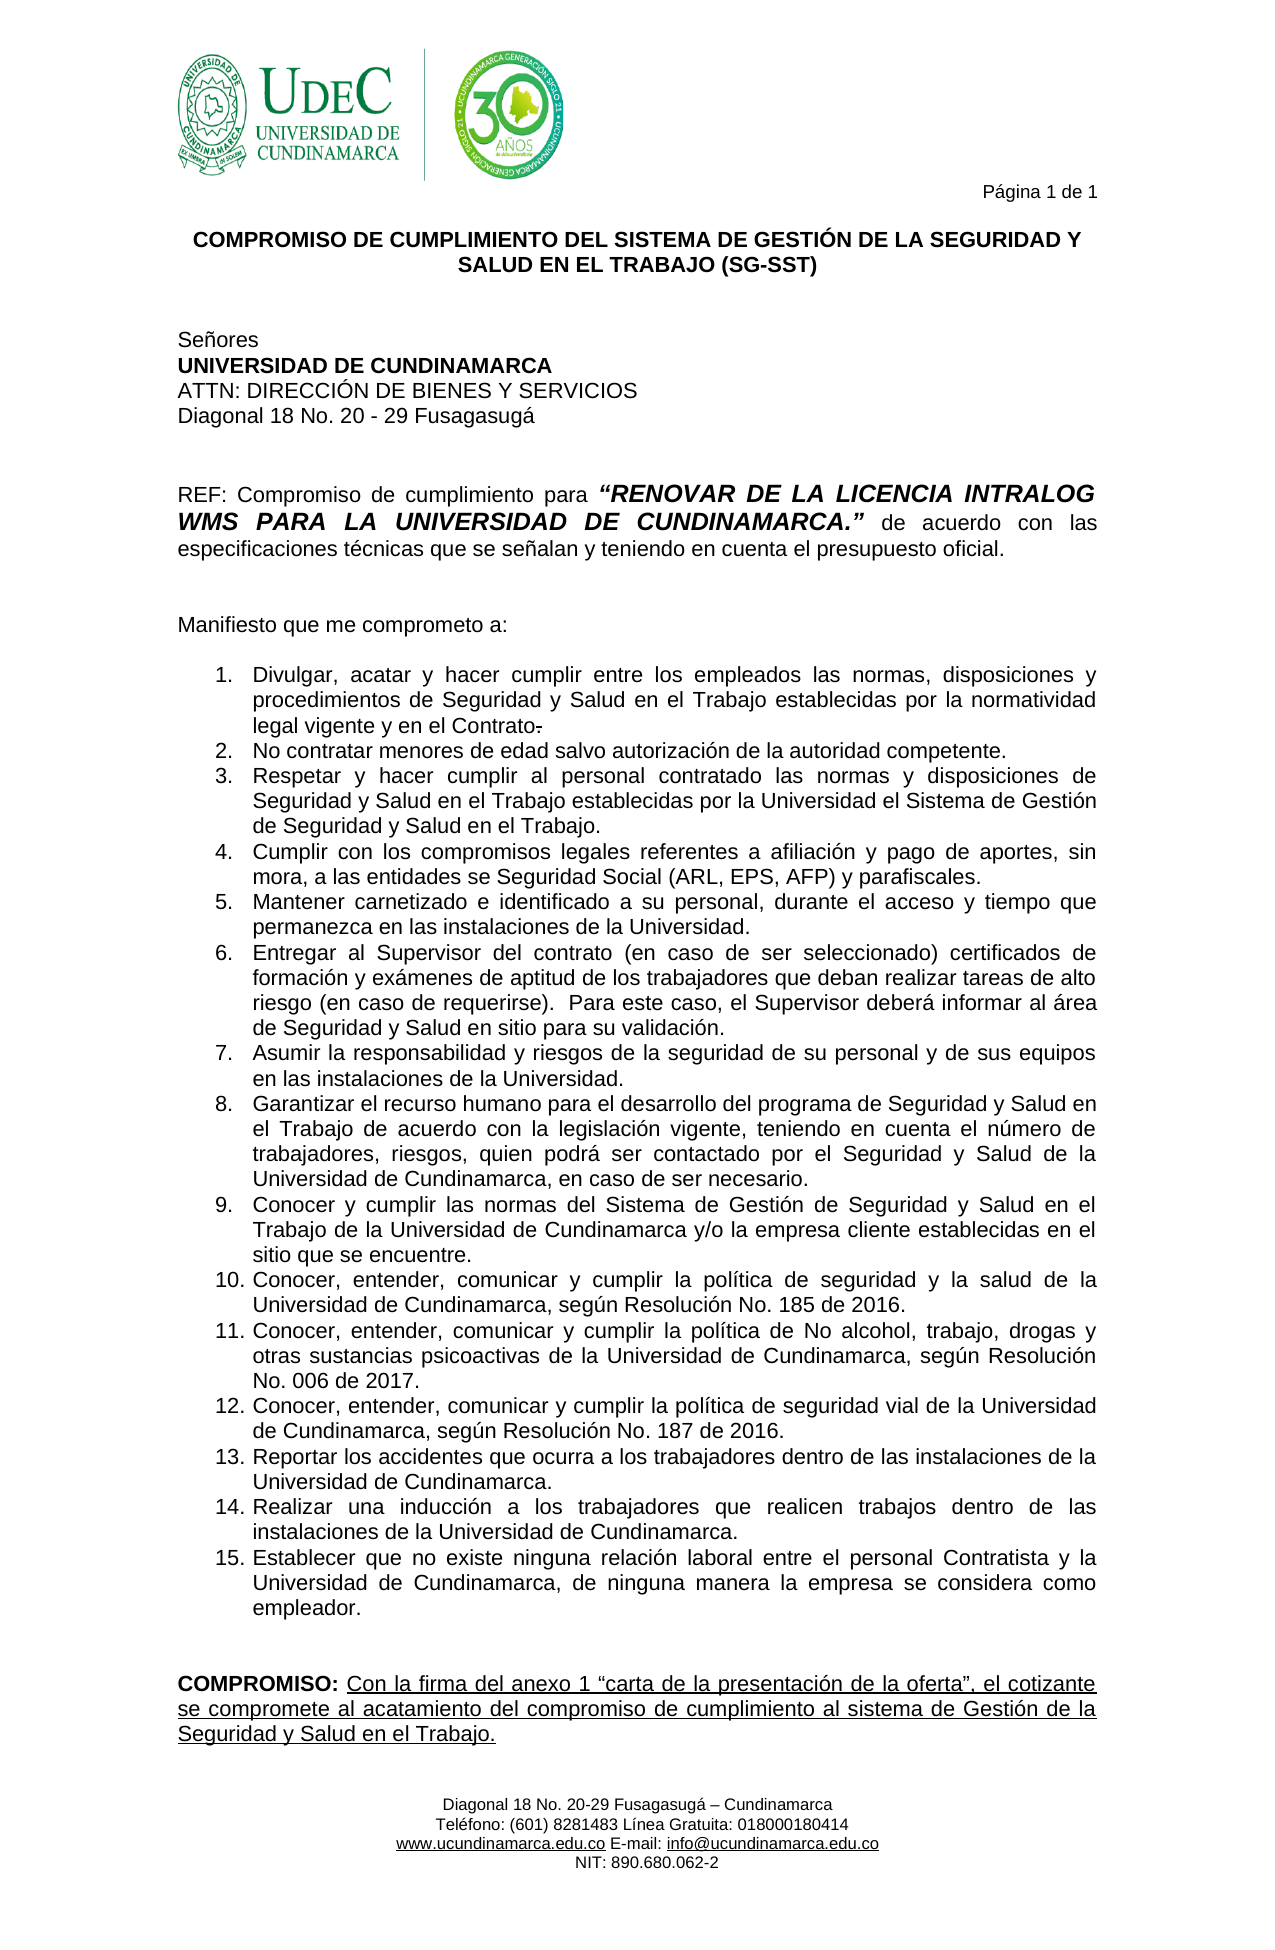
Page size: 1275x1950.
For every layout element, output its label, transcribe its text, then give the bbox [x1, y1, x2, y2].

list Realizar una inducción a los trabajadores que realicen trabajos dentro de las instalaciones de la Universidad de Cundinamarca. [215, 1494, 1098, 1544]
list Cumplir con los compromisos legales referentes a afiliación y pago de aportes, sin mora, a las entidades se Seguridad Social (ARL, EPS, AFP) y parafiscales. [215, 839, 1098, 889]
list Asumir la responsabilidad y riesgos de la seguridad de su personal y de sus equipos en las instalaciones de la Universidad. [215, 1040, 1098, 1091]
list Garantizar el recurso humano para el desarrollo del programa de Seguridad y Salud en el Trabajo de acuerdo con la legislación vigente, teniendo en cuenta el número de trabajadores, riesgos, quien podrá ser contactado por el Seguridad y Salud de la Universidad de Cundinamarca, en caso de ser necesario. [215, 1091, 1098, 1192]
text REF: Compromiso de cumplimiento para “RENOVAR DE LA LICENCIA INTRALOG WMS PARA LA UNIVERSIDAD DE CUNDINAMARCA.” de acuerdo con las especificaciones técnicas que se señalan y teniendo en cuenta el presupuesto oficial. [177, 479, 1098, 561]
list Conocer, entender, comunicar y cumplir la política de No alcohol, trabajo, drogas y otras sustancias psicoactivas de la Universidad de Cundinamarca, según Resolución No. 006 de 2017. [215, 1318, 1098, 1393]
list Reportar los accidentes que ocurra a los trabajadores dentro de las instalaciones de la Universidad de Cundinamarca. [215, 1444, 1098, 1494]
text Diagonal 18 No. 20 - 29 Fusagasugá [177, 403, 1098, 428]
list Conocer, entender, comunicar y cumplir la política de seguridad y la salud de la Universidad de Cundinamarca, según Resolución No. 185 de 2016. [215, 1267, 1098, 1318]
list Conocer, entender, comunicar y cumplir la política de seguridad vial de la Universidad de Cundinamarca, según Resolución No. 187 de 2016. [215, 1393, 1098, 1444]
text COMPROMISO DE CUMPLIMIENTO DEL SISTEMA DE GESTIÓN DE LA SEGURIDAD Y SALUD EN EL TRABAJO (SG-SST) [177, 227, 1098, 277]
list No contratar menores de edad salvo autorización de la autoridad competente. [215, 738, 1098, 763]
list Conocer y cumplir las normas del Sistema de Gestión de Seguridad y Salud en el Trabajo de la Universidad de Cundinamarca y/o la empresa cliente establecidas en el sitio que se encuentre. [215, 1192, 1098, 1267]
list Mantener carnetizado e identificado a su personal, durante el acceso y tiempo que permanezca en las instalaciones de la Universidad. [215, 889, 1098, 939]
list Entregar al Supervisor del contrato (en caso de ser seleccionado) certificados de formación y exámenes de aptitud de los trabajadores que deban realizar tareas de alto riesgo (en caso de requerirse). Para este caso, el Supervisor deberá informar al área de Seguridad y Salud en sitio para su validación. [215, 939, 1098, 1040]
list Establecer que no existe ninguna relación laboral entre el personal Contratista y la Universidad de Cundinamarca, de ninguna manera la empresa se considera como empleador. [215, 1544, 1098, 1620]
text Señores [177, 327, 1098, 353]
text UNIVERSIDAD DE CUNDINAMARCA [177, 353, 1098, 378]
list Divulgar, acatar y hacer cumplir entre los empleados las normas, disposiciones y procedimientos de Seguridad y Salud en el Trabajo establecidas por la normatividad legal vigente y en el Contrato. [215, 662, 1098, 738]
text Manifiesto que me comprometo a: [177, 612, 1098, 637]
text COMPROMISO: Con la firma del anexo 1 “carta de la presentación de la oferta”, el cotizante se compromete al acatamiento del compromiso de cumplimiento al sistema de Gestión de la Seguridad y Salud en el Trabajo. [177, 1671, 1098, 1746]
picture [177, 48, 564, 181]
text ATTN: DIRECCIÓN DE BIENES Y SERVICIOS [177, 378, 1098, 403]
list Respetar y hacer cumplir al personal contratado las normas y disposiciones de Seguridad y Salud en el Trabajo establecidas por la Universidad el Sistema de Gestión de Seguridad y Salud en el Trabajo. [215, 763, 1098, 839]
